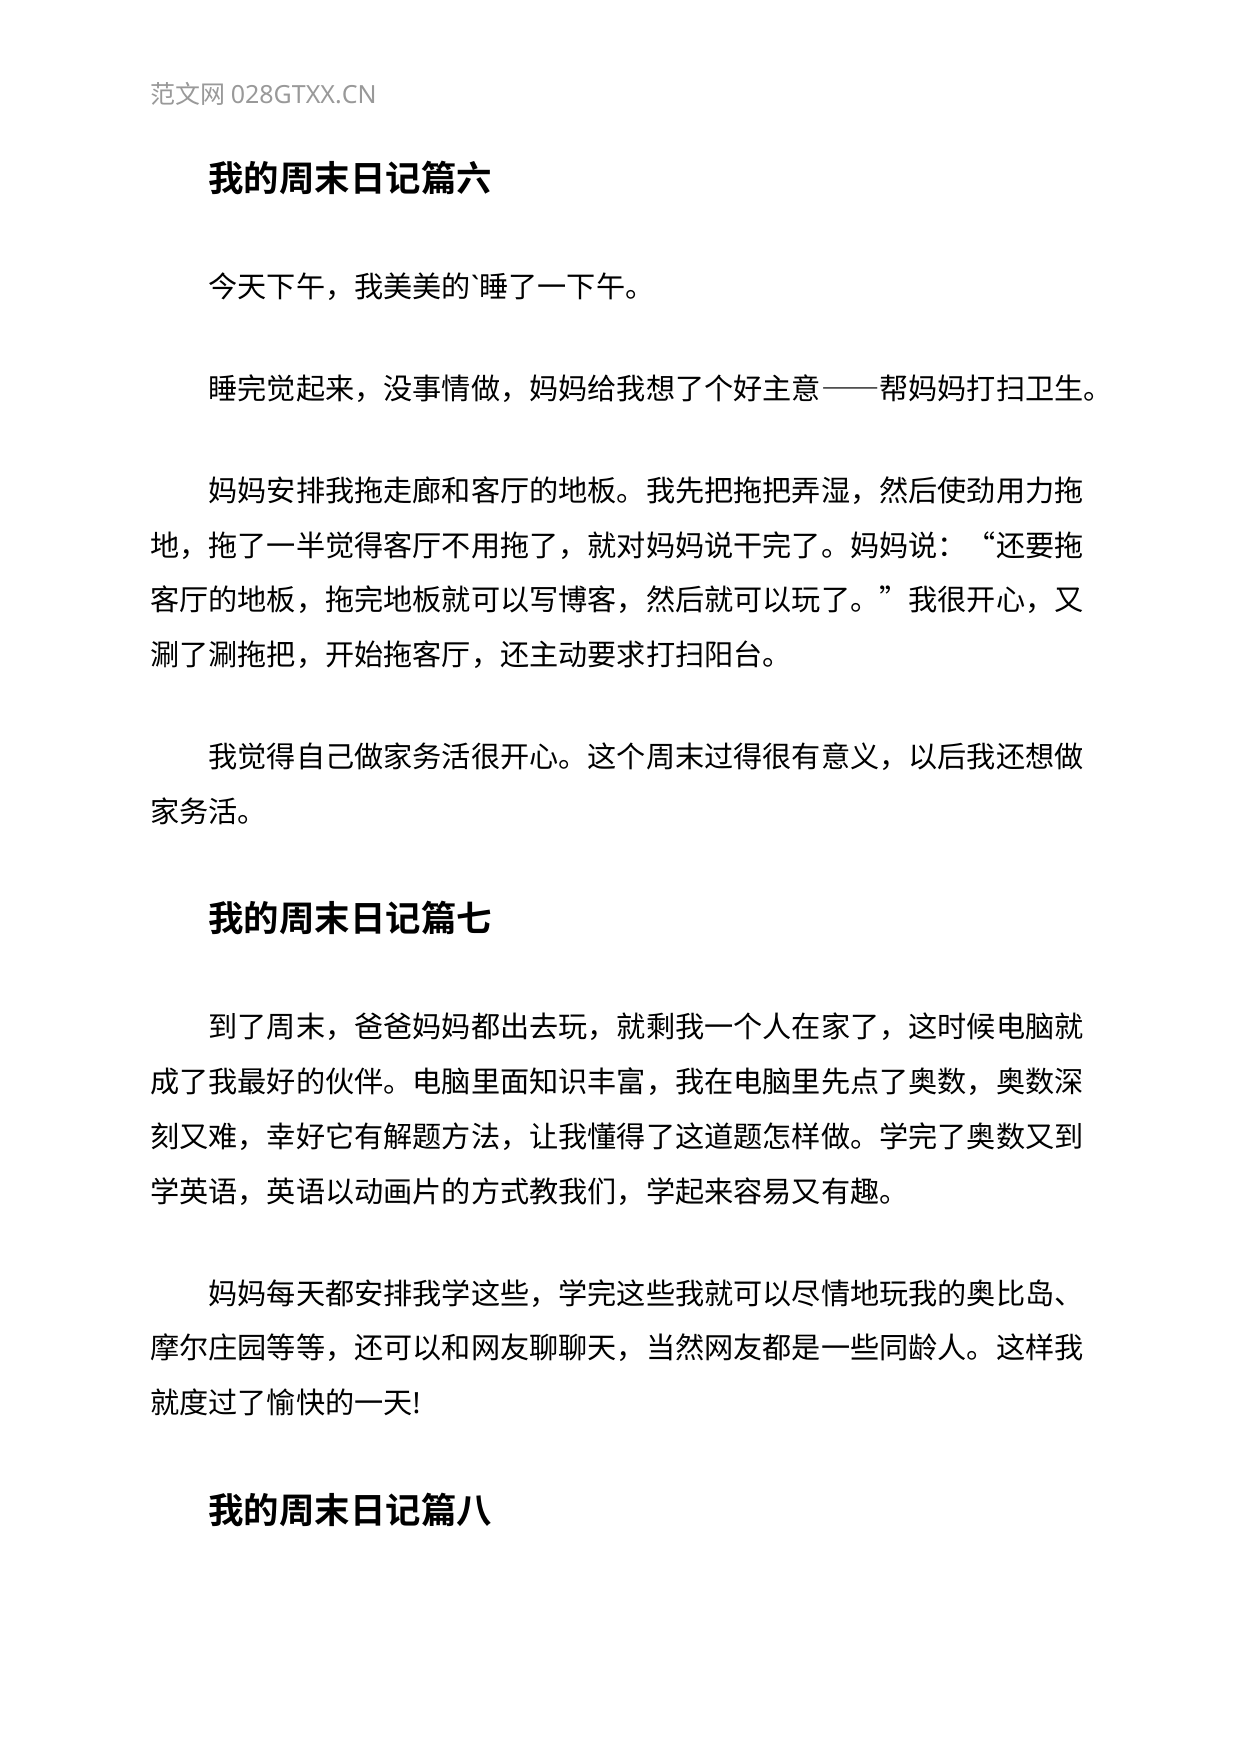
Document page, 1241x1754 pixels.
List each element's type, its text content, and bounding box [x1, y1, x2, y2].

text 我的周末日记篇七 [150, 890, 1090, 942]
text 我的周末日记篇八 [150, 1482, 1090, 1533]
text 我的周末日记篇六 [150, 150, 1090, 201]
text 我觉得自己做家务活很开心。这个周末过得很有意义，以后我还想做家务活。 [150, 734, 1090, 831]
text 妈妈每天都安排我学这些，学完这些我就可以尽情地玩我的奥比岛、摩尔庄园等等，还可以和网友聊聊天，当然网友都是一些同龄人。这样我就度过了愉快的一天! [150, 1270, 1090, 1422]
text 睡完觉起来，没事情做，妈妈给我想了个好主意——帮妈妈打扫卫生。 [150, 365, 1090, 408]
text 到了周末，爸爸妈妈都出去玩，就剩我一个人在家了，这时候电脑就成了我最好的伙伴。电脑里面知识丰富，我在电脑里先点了奥数，奥数深刻又难，幸好它有解题方法，让我懂得了这道题怎样做。学完了奥数又到学英语，英语以动画片的方式教我们，学起来容易又有趣。 [150, 1004, 1090, 1211]
text 妈妈安排我拖走廊和客厅的地板。我先把拖把弄湿，然后使劲用力拖地，拖了一半觉得客厅不用拖了，就对妈妈说干完了。妈妈说：“还要拖客厅的地板，拖完地板就可以写博客，然后就可以玩了。”我很开心，又涮了涮拖把，开始拖客厅，还主动要求打扫阳台。 [150, 467, 1090, 674]
text 今天下午，我美美的`睡了一下午。 [150, 263, 1090, 306]
